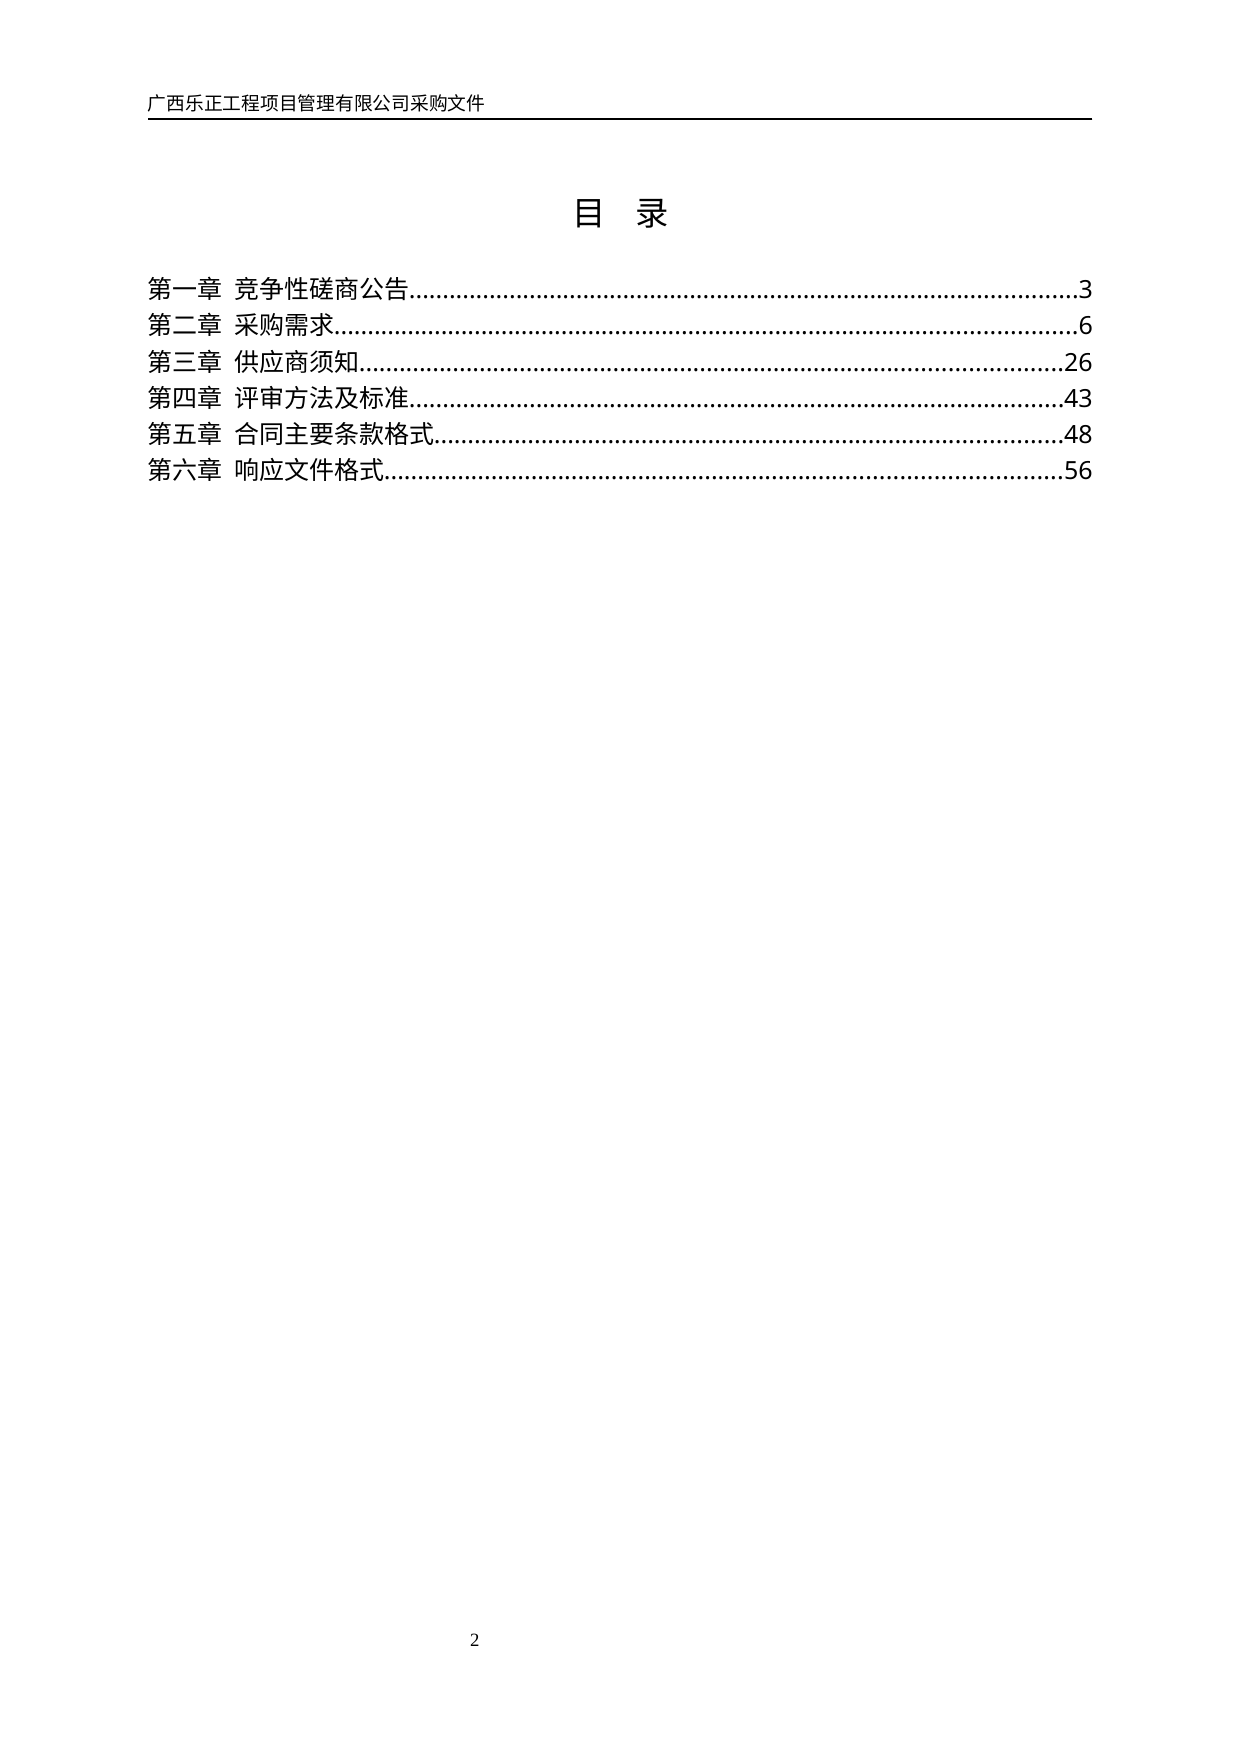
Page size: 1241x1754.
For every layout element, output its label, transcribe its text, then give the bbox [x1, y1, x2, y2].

text 目 录 [148, 198, 1092, 232]
